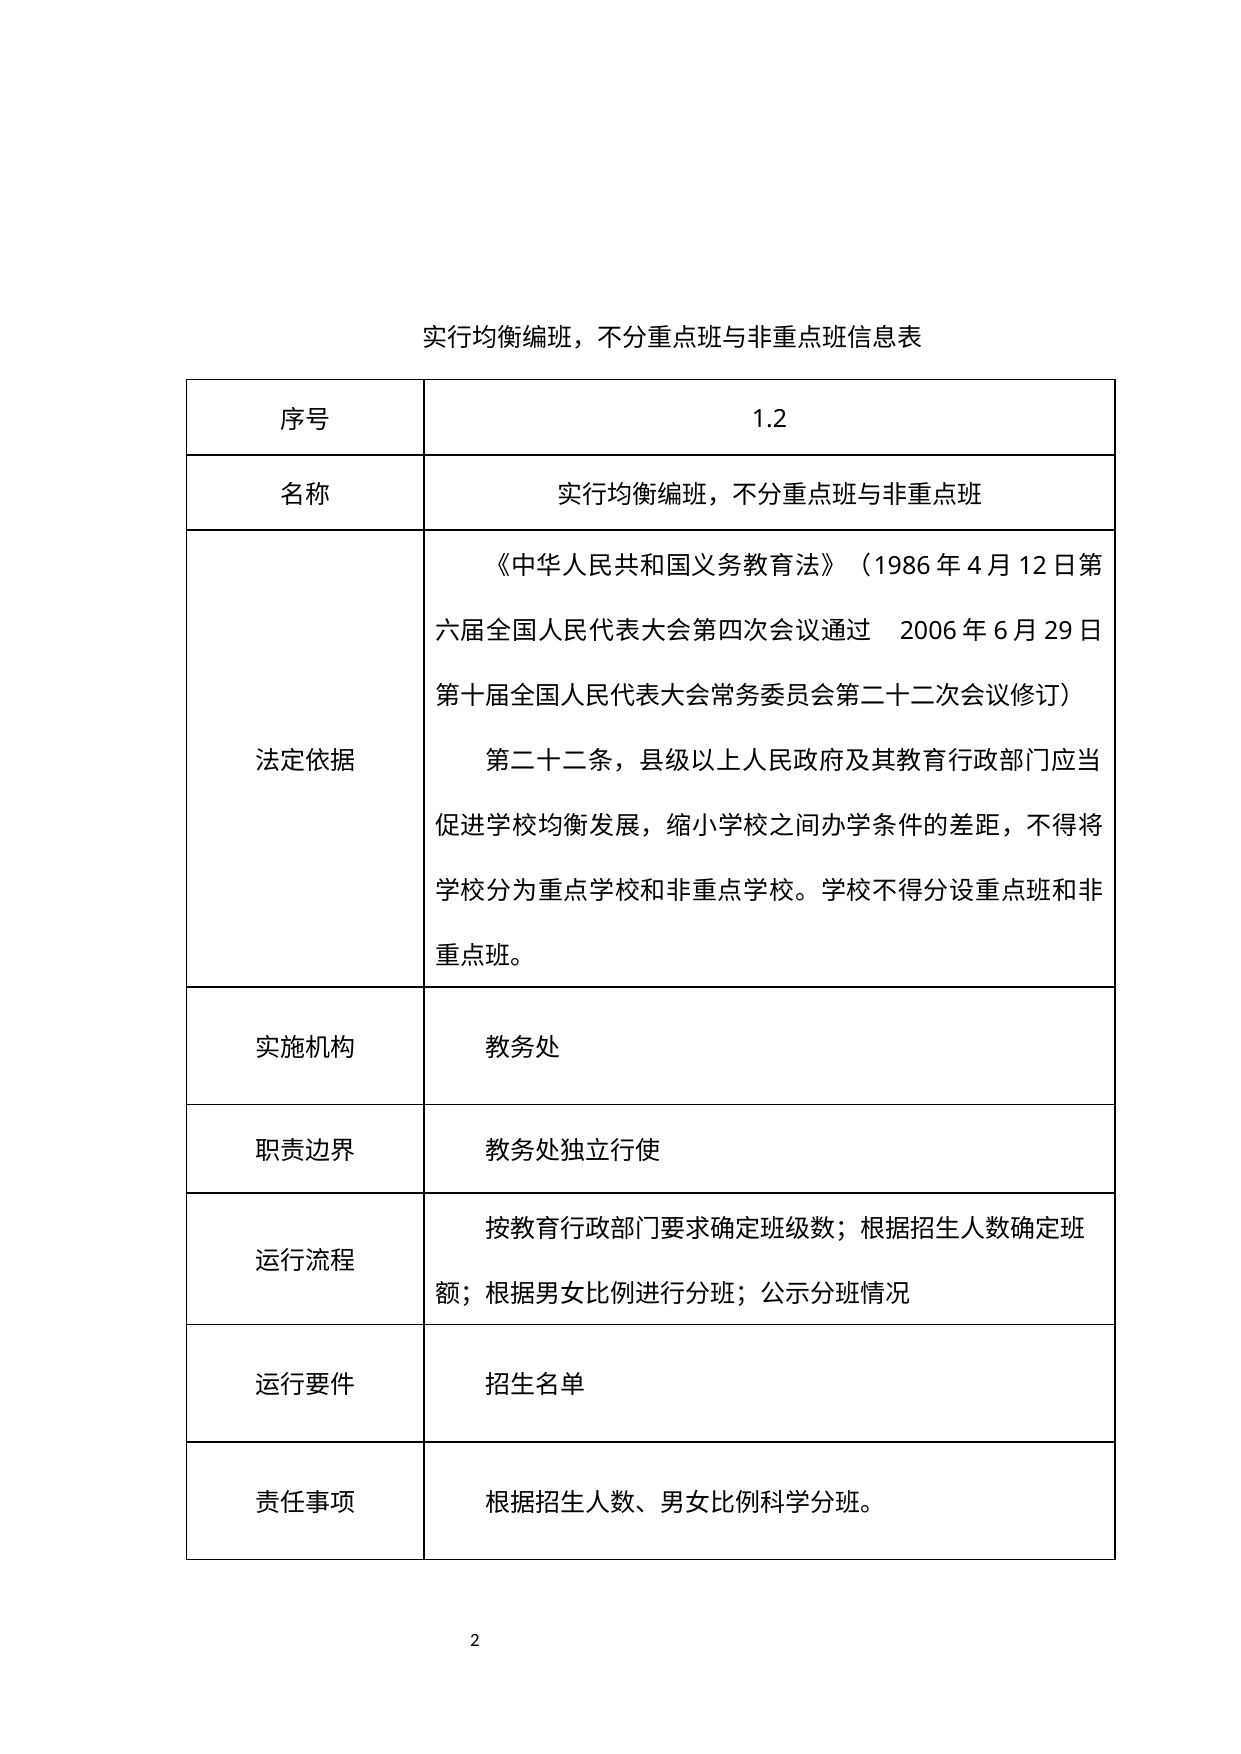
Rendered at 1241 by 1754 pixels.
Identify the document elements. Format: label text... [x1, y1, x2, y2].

table_cell 职责边界 [187, 1105, 423, 1192]
table_cell 教务处 [425, 988, 1114, 1104]
table_cell 按教育行政部门要求确定班级数；根据招生人数确定班额；根据男女比例进行分班；公示分班情况 [425, 1194, 1114, 1324]
table_cell 责任事项 [187, 1443, 423, 1559]
table_cell 根据招生人数、男女比例科学分班。 [425, 1443, 1114, 1559]
table_cell 实施机构 [187, 988, 423, 1104]
table_cell 实行均衡编班，不分重点班与非重点班 [425, 456, 1114, 529]
table_cell 序号 [187, 380, 423, 454]
table_cell 运行流程 [187, 1194, 423, 1324]
table_cell 运行要件 [187, 1325, 423, 1441]
table_cell 名称 [187, 456, 423, 529]
table_cell 法定依据 [187, 531, 423, 986]
table_cell 1.2 [425, 380, 1114, 454]
table_cell 教务处独立行使 [425, 1105, 1114, 1192]
table_header 实行均衡编班，不分重点班与非重点班信息表 [186, 292, 1115, 379]
table_cell 招生名单 [425, 1325, 1114, 1441]
table_cell 《中华人民共和国义务教育法》（1986年4月12日第六届全国人民代表大会第四次会议通过 2006年6月29日第十届全国人民代表大会常务委员会第二十二次会议修订） 第二十二条，县级以上人民政府及其教育行政部门应当促进学校均衡发展，缩小学校之间办学条件的差距，不得将学校分为重点学校和非重点学校。学校不得分设重点班和非重点班。 [425, 531, 1114, 986]
